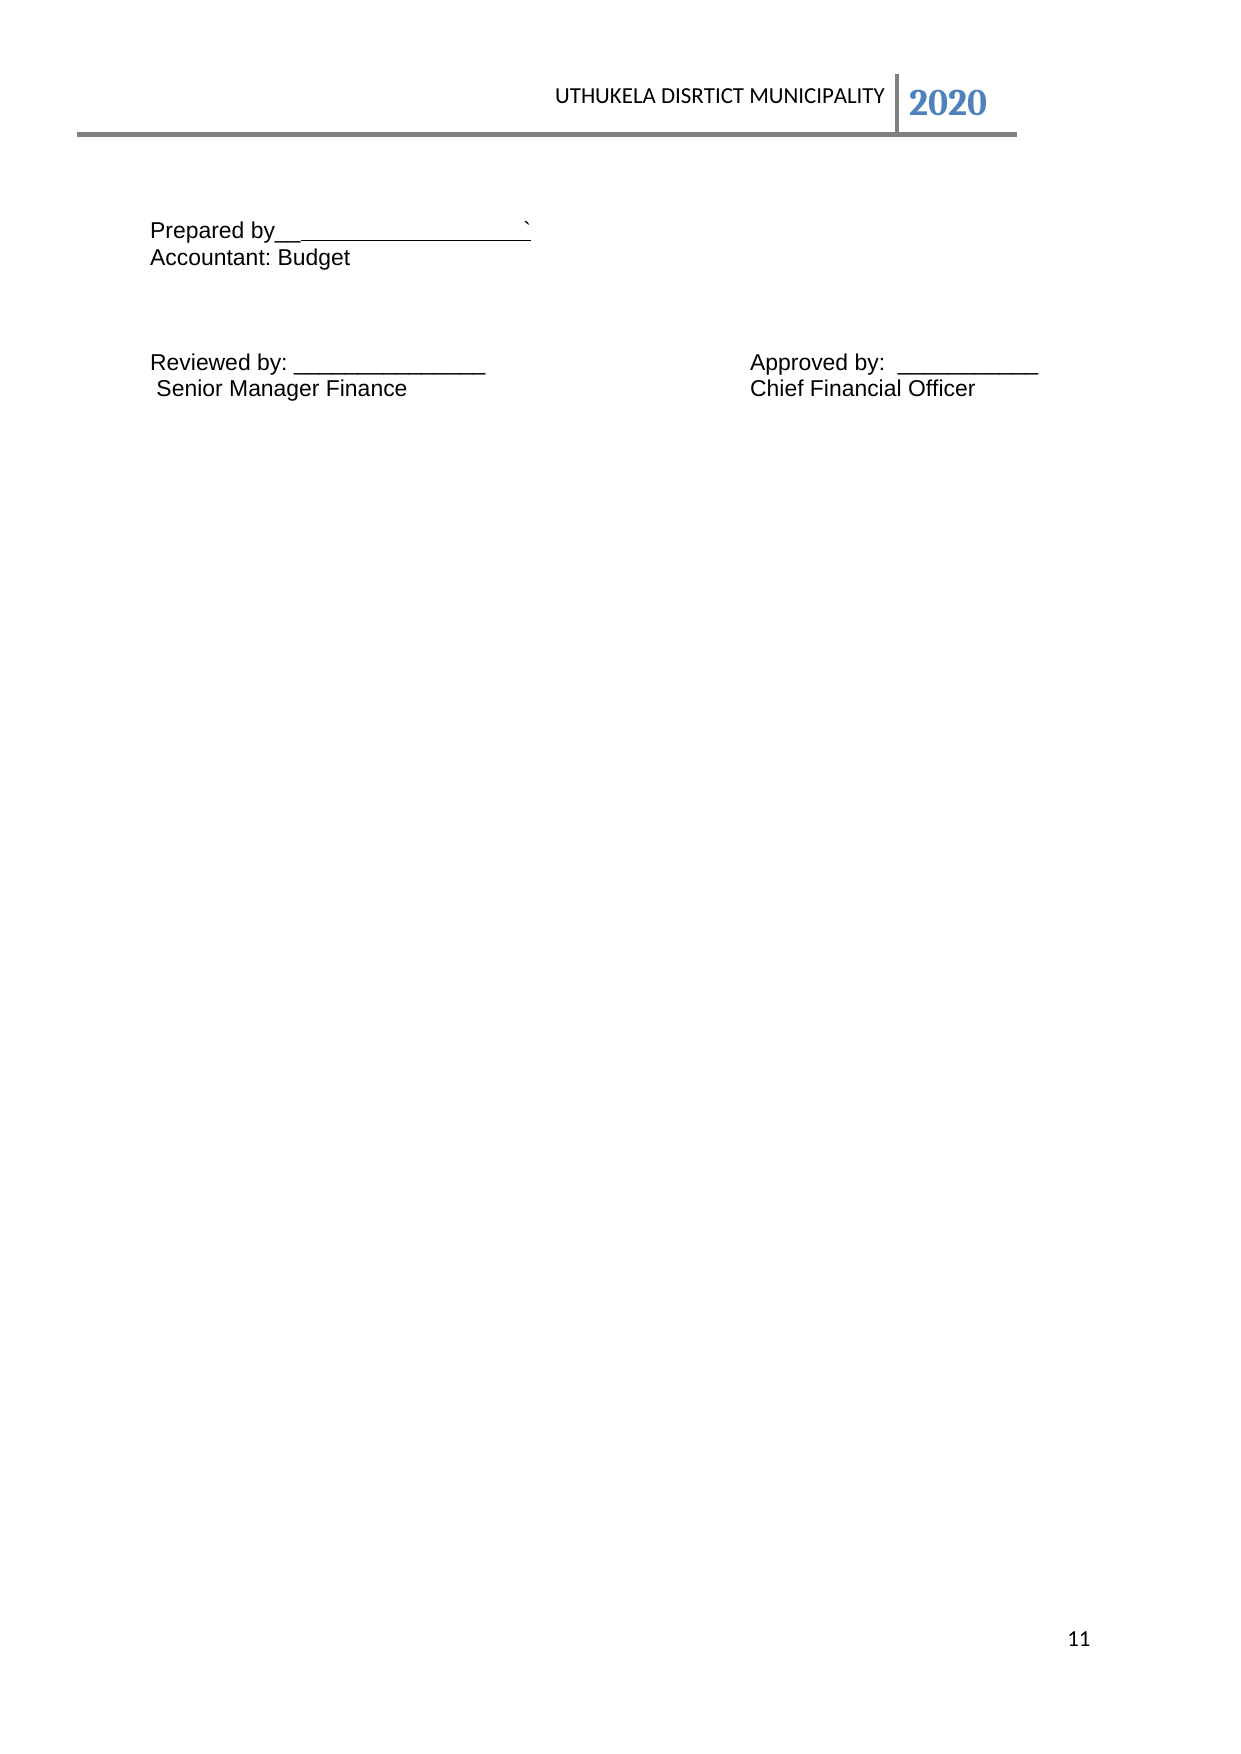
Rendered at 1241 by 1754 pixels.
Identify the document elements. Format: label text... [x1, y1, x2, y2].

text Reviewed by: _______________ Approved by: ___________ [150, 349, 1090, 375]
text Senior Manager Finance Chief Financial Officer [150, 375, 1090, 402]
text Prepared by__ ` [150, 217, 1090, 244]
text Accountant: Budget [150, 244, 1090, 270]
